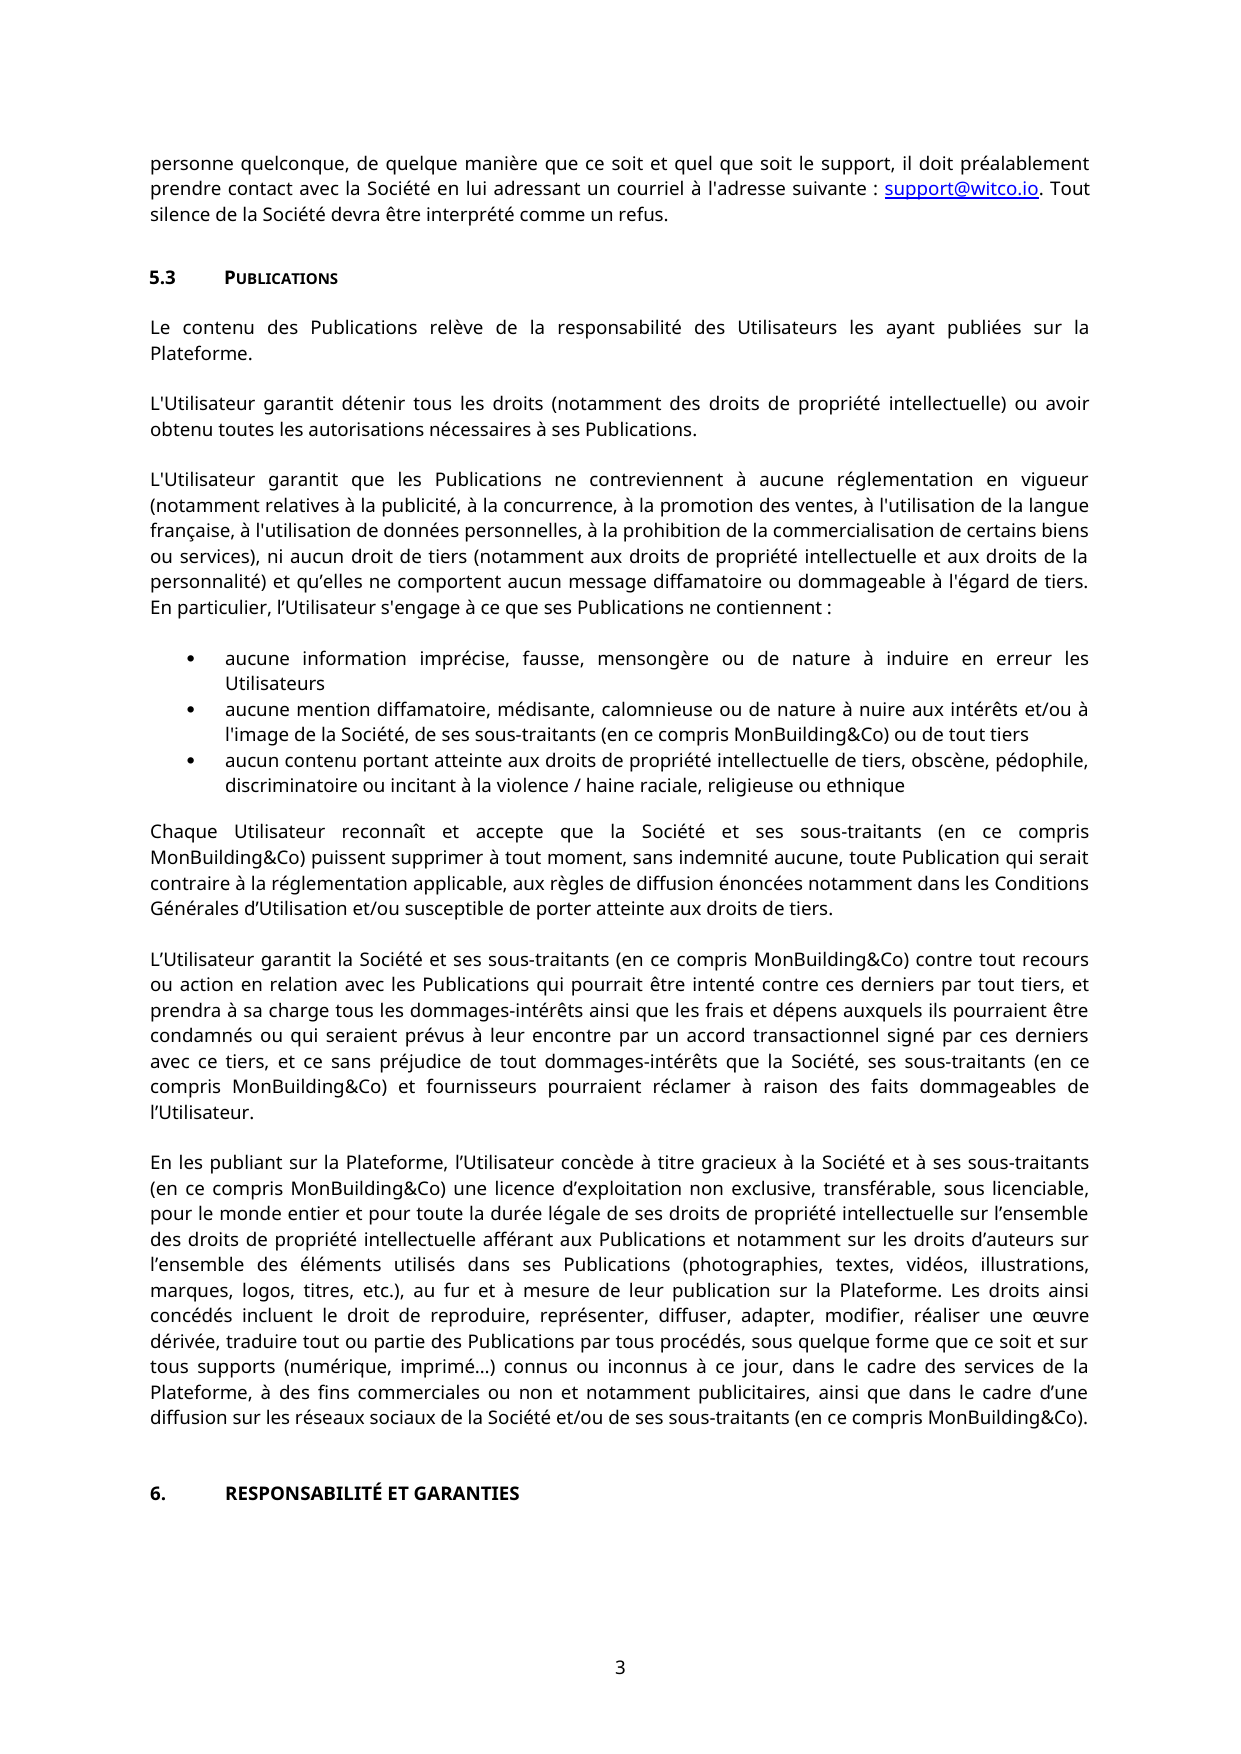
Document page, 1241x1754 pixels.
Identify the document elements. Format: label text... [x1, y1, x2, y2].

list aucune mention diffamatoire, médisante, calomnieuse ou de nature à nuire aux intérêts et/ou à l'image de la Société, de ses sous-traitants (en ce compris MonBuilding&Co) ou de tout tiers [187, 696, 1090, 747]
text En les publiant sur la Plateforme, l’Utilisateur concède à titre gracieux à la Société et à ses sous-traitants (en ce compris MonBuilding&Co) une licence d’exploitation non exclusive, transférable, sous licenciable, pour le monde entier et pour toute la durée légale de ses droits de propriété intellectuelle sur l’ensemble des droits de propriété intellectuelle afférant aux Publications et notamment sur les droits d’auteurs sur l’ensemble des éléments utilisés dans ses Publications (photographies, textes, vidéos, illustrations, marques, logos, titres, etc.), au fur et à mesure de leur publication sur la Plateforme. Les droits ainsi concédés incluent le droit de reproduire, représenter, diffuser, adapter, modifier, réaliser une œuvre dérivée, traduire tout ou partie des Publications par tous procédés, sous quelque forme que ce soit et sur tous supports (numérique, imprimé…) connus ou inconnus à ce jour, dans le cadre des services de la Plateforme, à des fins commerciales ou non et notamment publicitaires, ainsi que dans le cadre d’une diffusion sur les réseaux sociaux de la Société et/ou de ses sous-traitants (en ce compris MonBuilding&Co). [150, 1149, 1090, 1430]
subtitle Publications [149, 264, 1090, 289]
text L'Utilisateur garantit détenir tous les droits (notamment des droits de propriété intellectuelle) ou avoir obtenu toutes les autorisations nécessaires à ses Publications. [150, 391, 1090, 442]
subtitle Responsabilité et garanties [150, 1480, 1090, 1506]
text Le contenu des Publications relève de la responsabilité des Utilisateurs les ayant publiées sur la Plateforme. [150, 314, 1090, 366]
text Chaque Utilisateur reconnaît et accepte que la Société et ses sous-traitants (en ce compris MonBuilding&Co) puissent supprimer à tout moment, sans indemnité aucune, toute Publication qui serait contraire à la réglementation applicable, aux règles de diffusion énoncées notamment dans les Conditions Générales d’Utilisation et/ou susceptible de porter atteinte aux droits de tiers. [150, 819, 1090, 921]
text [150, 150, 1090, 227]
text L'Utilisateur garantit que les Publications ne contreviennent à aucune réglementation en vigueur (notamment relatives à la publicité, à la concurrence, à la promotion des ventes, à l'utilisation de la langue française, à l'utilisation de données personnelles, à la prohibition de la commercialisation de certains biens ou services), ni aucun droit de tiers (notamment aux droits de propriété intellectuelle et aux droits de la personnalité) et qu’elles ne comportent aucun message diffamatoire ou dommageable à l'égard de tiers. En particulier, l’Utilisateur s'engage à ce que ses Publications ne contiennent : [150, 467, 1090, 620]
list aucune information imprécise, fausse, mensongère ou de nature à induire en erreur les Utilisateurs [187, 645, 1090, 696]
list aucun contenu portant atteinte aux droits de propriété intellectuelle de tiers, obscène, pédophile, discriminatoire ou incitant à la violence / haine raciale, religieuse ou ethnique [187, 747, 1090, 798]
text L’Utilisateur garantit la Société et ses sous-traitants (en ce compris MonBuilding&Co) contre tout recours ou action en relation avec les Publications qui pourrait être intenté contre ces derniers par tout tiers, et prendra à sa charge tous les dommages-intérêts ainsi que les frais et dépens auxquels ils pourraient être condamnés ou qui seraient prévus à leur encontre par un accord transactionnel signé par ces derniers avec ce tiers, et ce sans préjudice de tout dommages-intérêts que la Société, ses sous-traitants (en ce compris MonBuilding&Co) et fournisseurs pourraient réclamer à raison des faits dommageables de l’Utilisateur. [150, 946, 1090, 1124]
